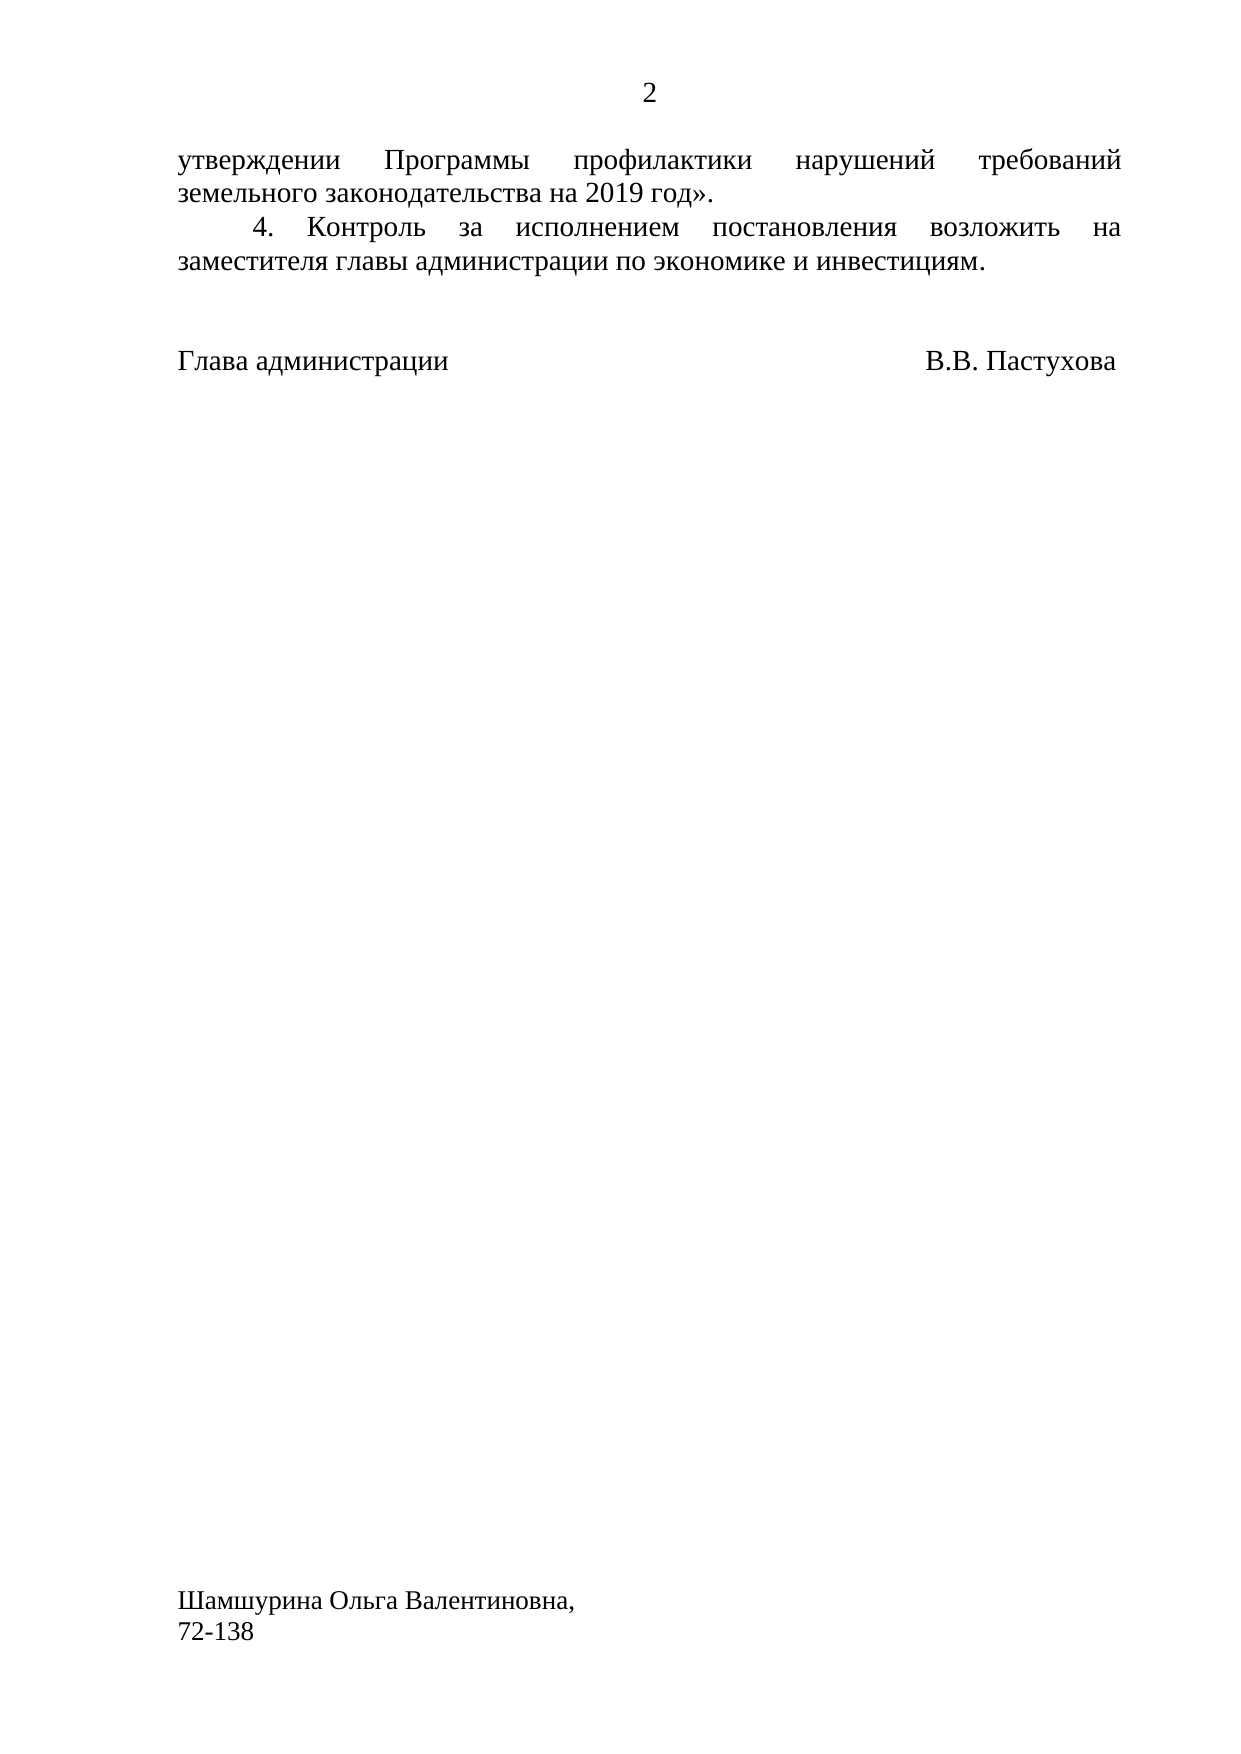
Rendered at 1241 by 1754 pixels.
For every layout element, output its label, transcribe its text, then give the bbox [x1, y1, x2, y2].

text 4. Контроль за исполнением постановления возложить на заместителя главы администрации по экономике и инвестициям. [177, 209, 1122, 276]
text Глава администрации В.В. Пастухова [177, 343, 1122, 377]
text 72-138 [177, 1616, 1122, 1647]
text Шамшурина Ольга Валентиновна, [177, 1584, 1122, 1616]
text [177, 142, 1122, 209]
